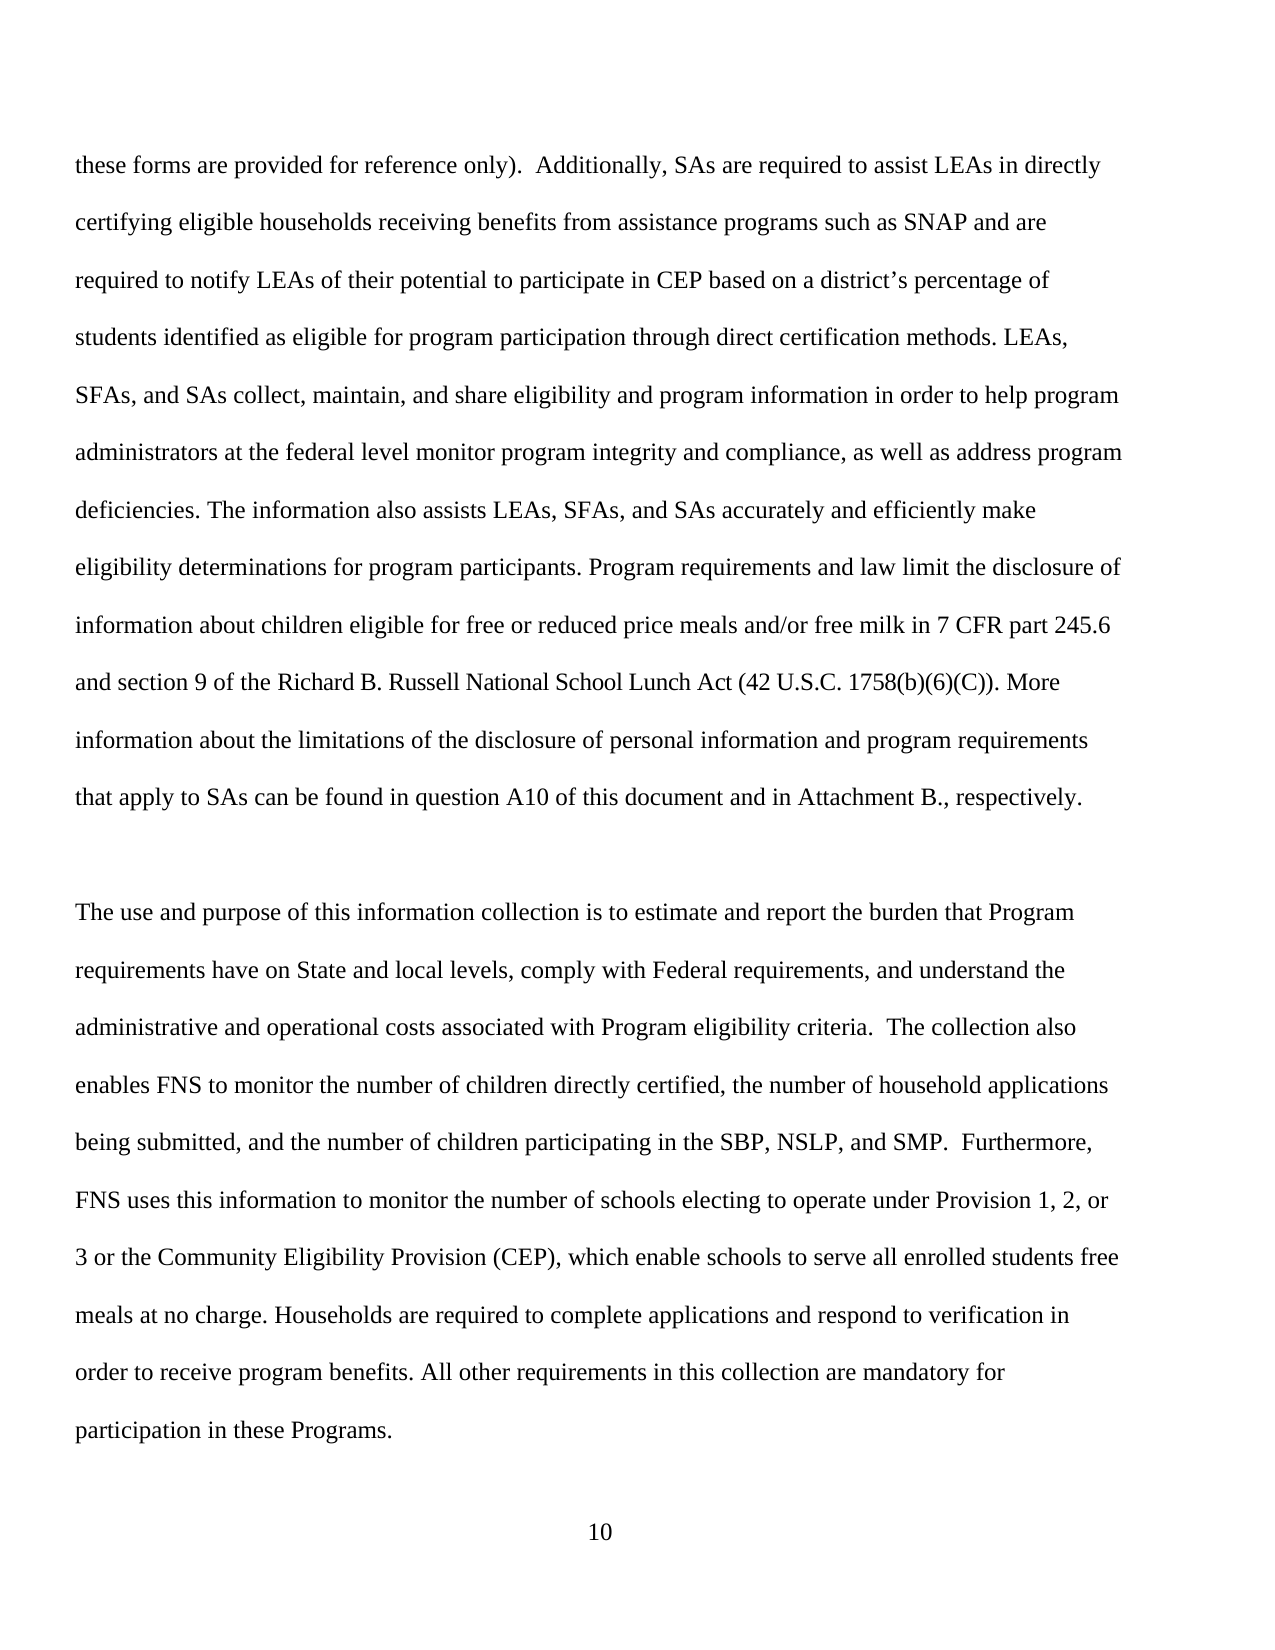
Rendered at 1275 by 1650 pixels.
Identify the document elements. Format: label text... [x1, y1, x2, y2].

text The use and purpose of this information collection is to estimate and report the burden that Program requirements have on State and local levels, comply with Federal requirements, and understand the administrative and operational costs associated with Program eligibility criteria. The collection also enables FNS to monitor the number of children directly certified, the number of household applications being submitted, and the number of children participating in the SBP, NSLP, and SMP. Furthermore, FNS uses this information to monitor the number of schools electing to operate under Provision 1, 2, or 3 or the Community Eligibility Provision (CEP), which enable schools to serve all enrolled students free meals at no charge. Households are required to complete applications and respond to verification in order to receive program benefits. All other requirements in this collection are mandatory for participation in these Programs. [75, 897, 1125, 1444]
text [75, 150, 1125, 811]
